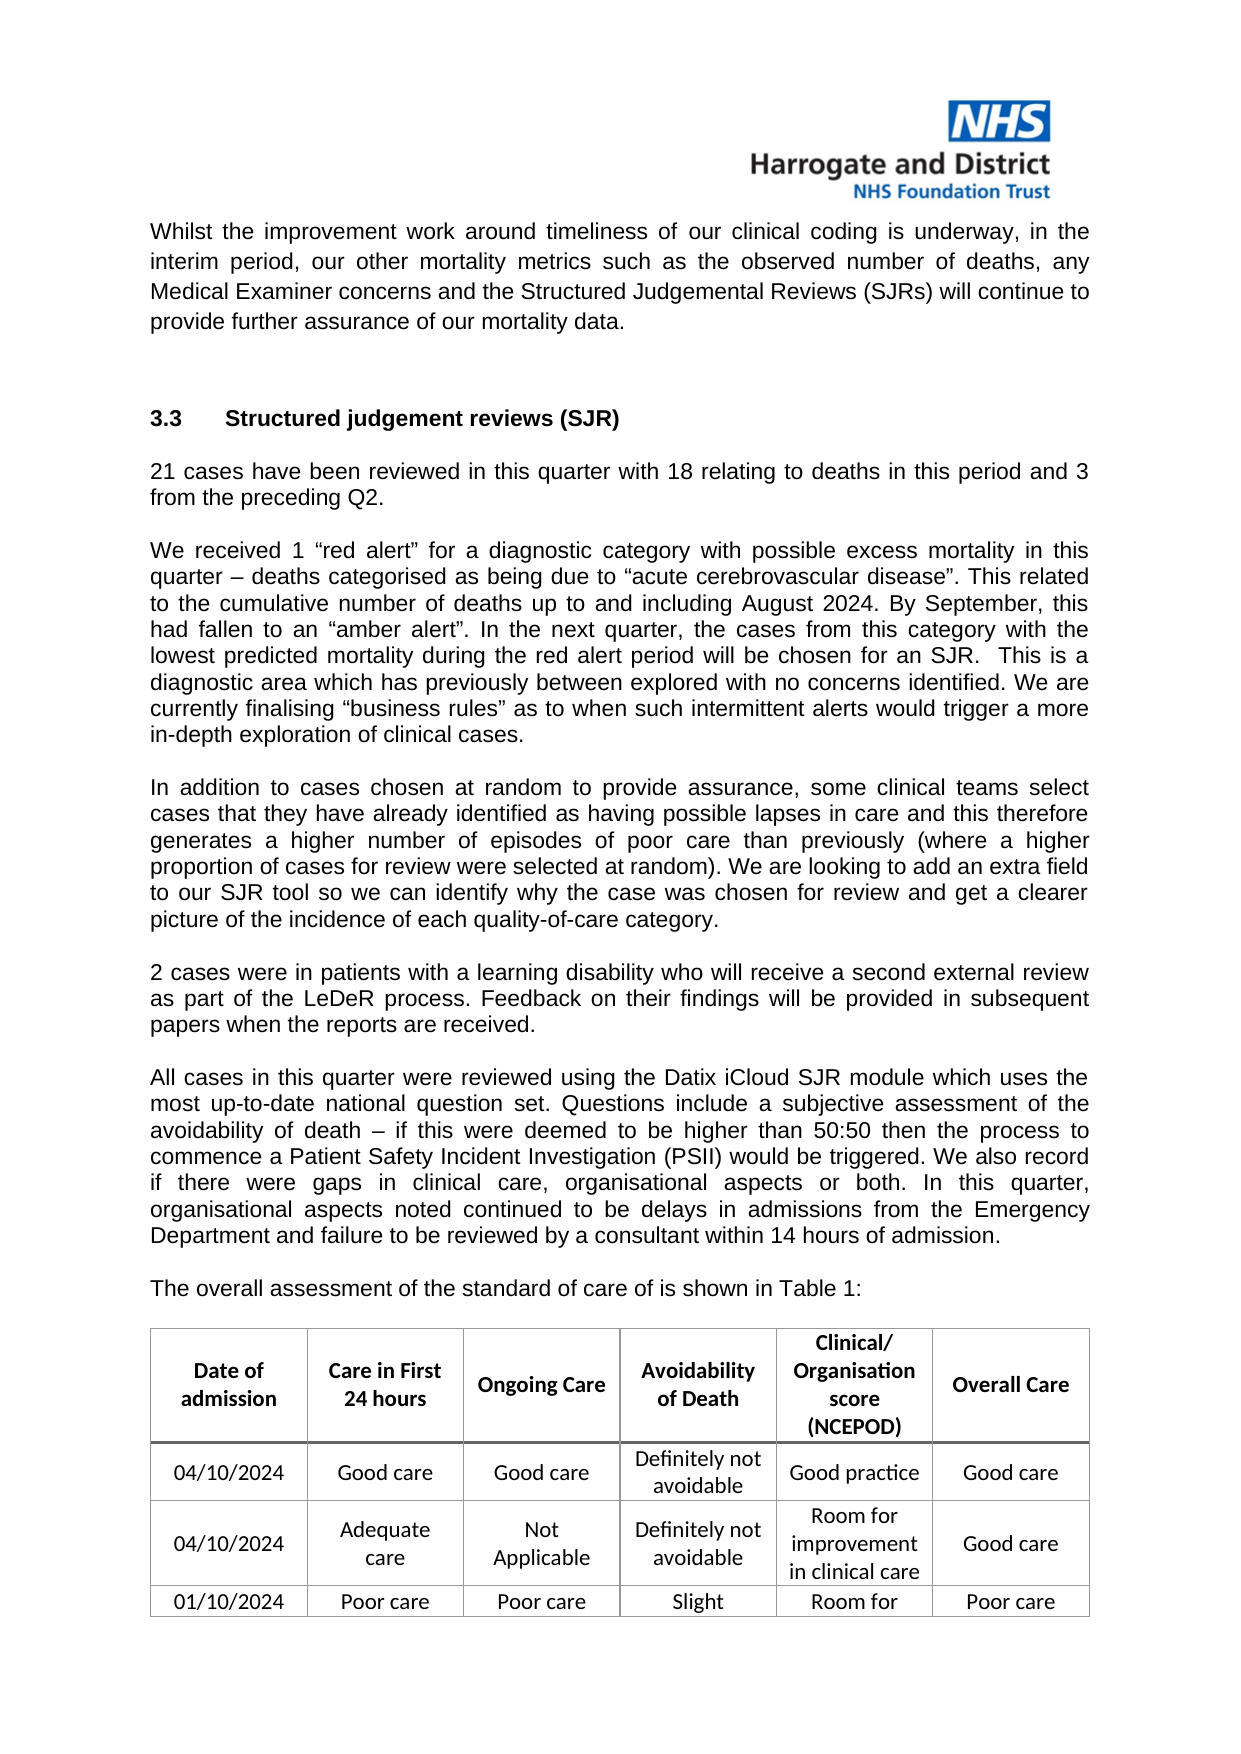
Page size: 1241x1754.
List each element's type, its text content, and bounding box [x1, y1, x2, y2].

picture [733, 94, 1091, 218]
table_cell Definitely not avoidable [621, 1444, 776, 1500]
table_header Clinical/ Organisation score (NCEPOD) [777, 1329, 932, 1441]
table_header Avoidability of Death [621, 1329, 776, 1441]
table_cell Good care [308, 1444, 463, 1500]
table_cell 01/10/2024 [151, 1586, 307, 1616]
text In addition to cases chosen at random to provide assurance, some clinical teams select cases that they have already identified as having possible lapses in care and this therefore generates a higher number of episodes of poor care than previously (where a higher proportion of cases for review were selected at random). We are looking to add an extra field to our SJR tool so we can identify why the case was chosen for review and get a clearer picture of the incidence of each quality-of-care category. [150, 774, 1090, 932]
table_header Care in First 24 hours [308, 1329, 463, 1441]
table_cell Good care [933, 1444, 1089, 1500]
list Structured judgement reviews (SJR) [150, 405, 1090, 431]
table_cell Slight evidence of avoidability [621, 1586, 776, 1616]
table_cell Room for improvement in clinical care [777, 1501, 932, 1585]
table_header Ongoing Care [464, 1329, 619, 1441]
table_cell Room for improvement in clinical and organisational care [777, 1586, 932, 1616]
text All cases in this quarter were reviewed using the Datix iCloud SJR module which uses the most up-to-date national question set. Questions include a subjective assessment of the avoidability of death – if this were deemed to be higher than 50:50 then the process to commence a Patient Safety Incident Investigation (PSII) would be triggered. We also record if there were gaps in clinical care, organisational aspects or both. In this quarter, organisational aspects noted continued to be delays in admissions from the Emergency Department and failure to be reviewed by a consultant within 14 hours of admission. [150, 1064, 1090, 1248]
table_cell Definitely not avoidable [621, 1501, 776, 1585]
table_cell Poor care [308, 1586, 463, 1616]
table_cell 04/10/2024 [151, 1501, 307, 1585]
text We received 1 “red alert” for a diagnostic category with possible excess mortality in this quarter – deaths categorised as being due to “acute cerebrovascular disease”. This related to the cumulative number of deaths up to and including August 2024. By September, this had fallen to an “amber alert”. In the next quarter, the cases from this category with the lowest predicted mortality during the red alert period will be chosen for an SJR. This is a diagnostic area which has previously between explored with no concerns identified. We are currently finalising “business rules” as to when such intermittent alerts would trigger a more in-depth exploration of clinical cases. [150, 537, 1090, 748]
text The overall assessment of the standard of care of is shown in Table 1: [150, 1275, 1090, 1301]
table_cell Good care [464, 1444, 619, 1500]
table_header Overall Care [933, 1329, 1089, 1441]
text 21 cases have been reviewed in this quarter with 18 relating to deaths in this period and 3 from the preceding Q2. [150, 458, 1090, 510]
table_cell Poor care [933, 1586, 1089, 1616]
text Whilst the improvement work around timeliness of our clinical coding is underway, in the interim period, our other mortality metrics such as the observed number of deaths, any Medical Examiner concerns and the Structured Judgemental Reviews (SJRs) will continue to provide further assurance of our mortality data. [150, 218, 1090, 335]
text 2 cases were in patients with a learning disability who will receive a second external review as part of the LeDeR process. Feedback on their findings will be provided in subsequent papers when the reports are received. [150, 958, 1090, 1037]
table_cell Not Applicable [464, 1501, 619, 1585]
table_cell 04/10/2024 [151, 1444, 307, 1500]
table_cell Adequate care [308, 1501, 463, 1585]
table_cell Poor care [464, 1586, 619, 1616]
table_cell Good care [933, 1501, 1089, 1585]
table_header Date of admission [151, 1329, 307, 1441]
table_cell Good practice [777, 1444, 932, 1500]
